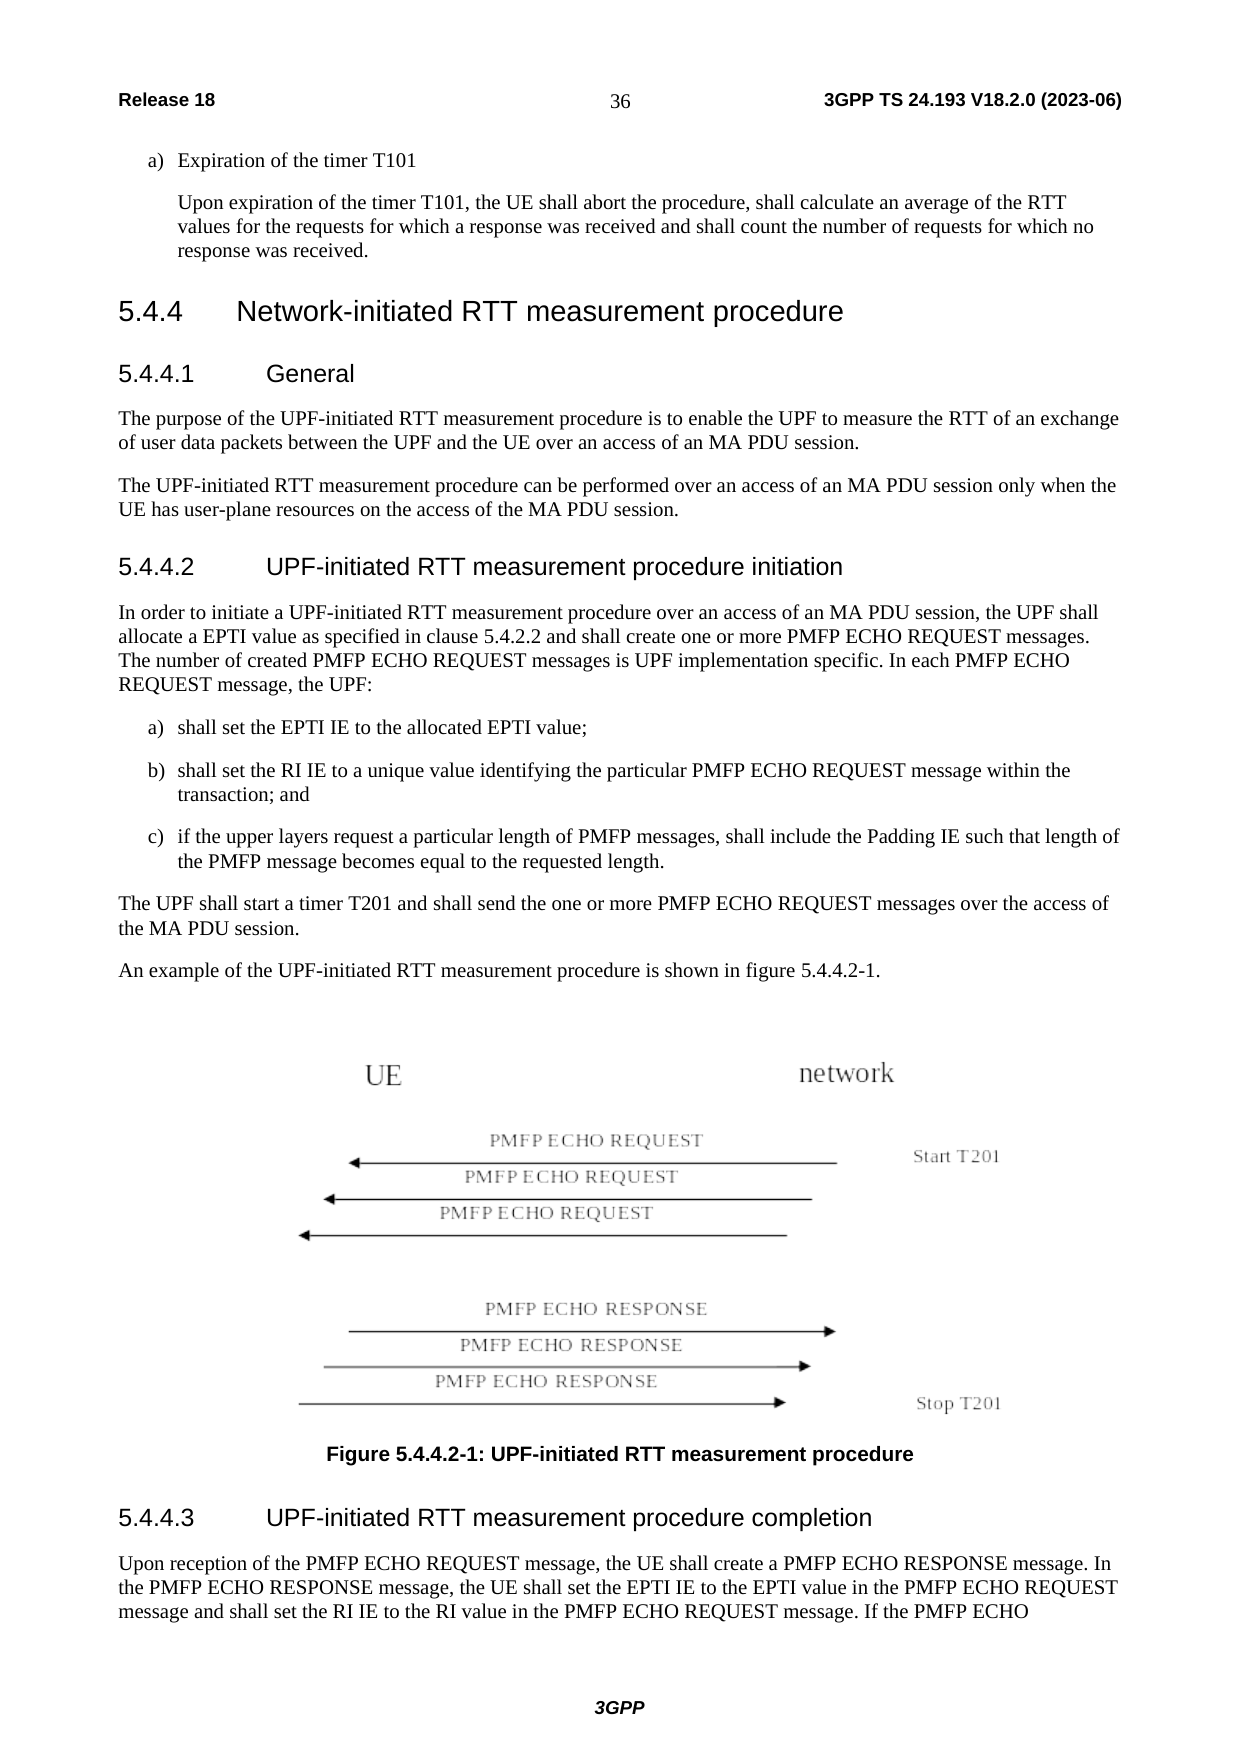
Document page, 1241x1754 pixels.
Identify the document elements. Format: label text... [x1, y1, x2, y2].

text a) Expiration of the timer T101 [148, 147, 1122, 172]
text b) shall set the RI IE to a unique value identifying the particular PMFP ECHO REQUEST message within the transaction; and [148, 758, 1122, 806]
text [118, 1551, 1122, 1623]
subtitle 5.4.4.1 General [118, 358, 1122, 387]
subtitle 5.4.4.3 UPF-initiated RTT measurement procedure completion [118, 1503, 1122, 1532]
subtitle 5.4.4 Network-initiated RTT measurement procedure [118, 294, 1122, 327]
subtitle 5.4.4.2 UPF-initiated RTT measurement procedure initiation [118, 552, 1122, 581]
text An example of the UPF-initiated RTT measurement procedure is shown in figure 5.4.4.2-1. [118, 958, 1122, 982]
text The UPF-initiated RTT measurement procedure can be performed over an access of an MA PDU session only when the UE has user-plane resources on the access of the MA PDU session. [118, 473, 1122, 521]
text Figure 5.4.4.2-1: UPF-initiated RTT measurement procedure [118, 1442, 1122, 1466]
text In order to initiate a UPF-initiated RTT measurement procedure over an access of an MA PDU session, the UPF shall allocate a EPTI value as specified in clause 5.4.2.2 and shall create one or more PMFP ECHO REQUEST messages. The number of created PMFP ECHO REQUEST messages is UPF implementation specific. In each PMFP ECHO REQUEST message, the UPF: [118, 600, 1122, 696]
text The UPF shall start a timer T201 and shall send the one or more PMFP ECHO REQUEST messages over the access of the MA PDU session. [118, 891, 1122, 939]
text a) shall set the EPTI IE to the allocated EPTI value; [148, 715, 1122, 739]
text Upon expiration of the timer T101, the UE shall abort the procedure, shall calculate an average of the RTT values for the requests for which a response was received and shall count the number of requests for which no response was received. [148, 190, 1122, 262]
text The purpose of the UPF-initiated RTT measurement procedure is to enable the UPF to measure the RTT of an exchange of user data packets between the UPF and the UE over an access of an MA PDU session. [118, 406, 1122, 454]
text c) if the upper layers request a particular length of PMFP messages, shall include the Padding IE such that length of the PMFP message becomes equal to the requested length. [148, 824, 1122, 873]
